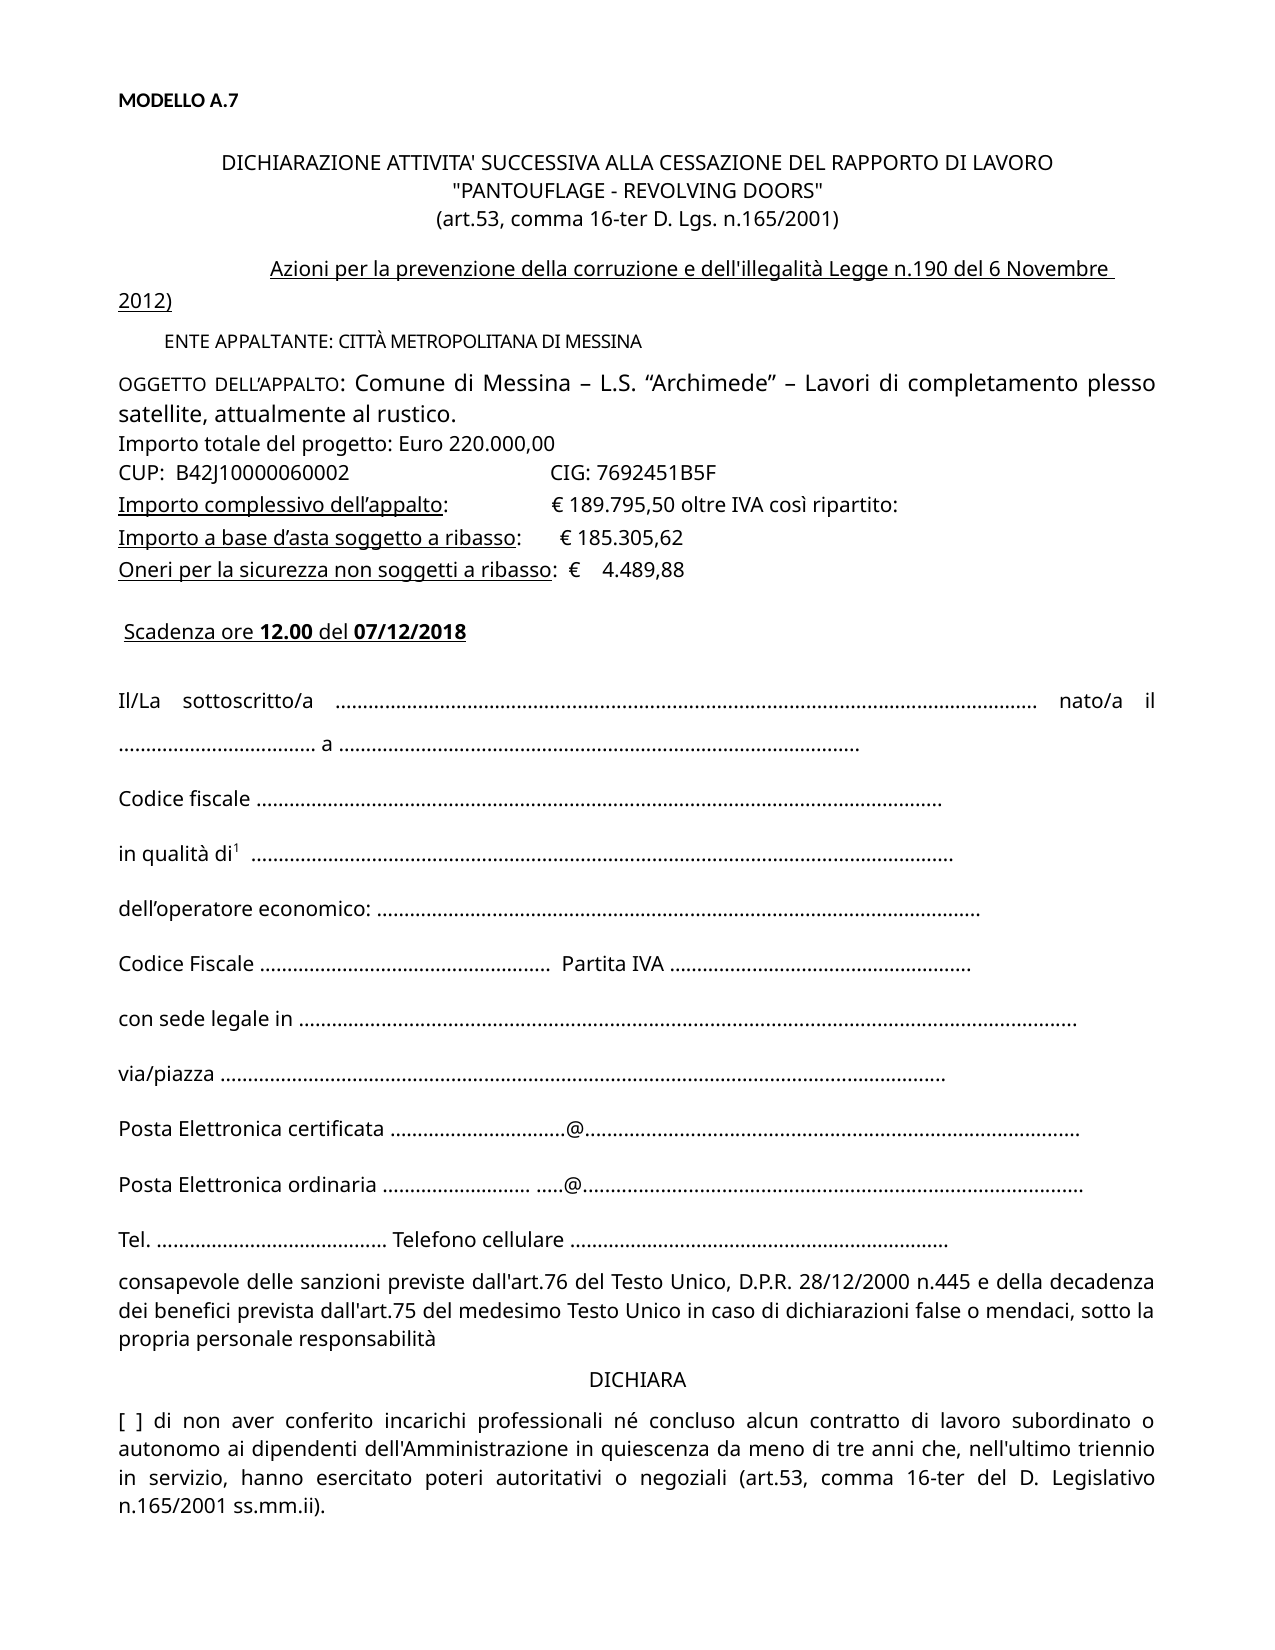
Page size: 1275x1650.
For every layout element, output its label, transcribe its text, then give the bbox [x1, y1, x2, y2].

text OGGETTO DELL’APPALTO: Comune di Messina – L.S. “Archimede” – Lavori di completamento plesso satellite, attualmente al rustico. [118, 367, 1157, 429]
text Tel. …………………………………… Telefono cellulare …………………………………………………………… [118, 1225, 1157, 1253]
text Codice Fiscale …………………………………………….. Partita IVA ………………………………………………. [118, 949, 1157, 978]
text (art.53, comma 16-ter D. Lgs. n.165/2001) [118, 204, 1157, 233]
text "PANTOUFLAGE - REVOLVING DOORS" [118, 176, 1157, 204]
text Importo totale del progetto: Euro 220.000,00 [118, 429, 1157, 458]
text Scadenza ore 12.00 del 07/12/2018 [118, 617, 1157, 645]
text dell’operatore economico: ……………………………………………………………………………………………….. [118, 894, 1157, 923]
text DICHIARAZIONE ATTIVITA' SUCCESSIVA ALLA CESSAZIONE DEL RAPPORTO DI LAVORO [118, 148, 1157, 176]
text Azioni per la prevenzione della corruzione e dell'illegalità Legge n.190 del 6 Novembre 2012) [118, 254, 1157, 316]
text ENTE APPALTANTE: città metropolitana di Messina [118, 329, 1157, 354]
text Oneri per la sicurezza non soggetti a ribasso: € 4.489,88 [118, 556, 1157, 584]
text Codice fiscale …………………………………………………………………………………………………………….. [118, 784, 1157, 812]
text in qualità di1 ….……………………………………………………………………………………………………………. [118, 839, 1157, 867]
text via/piazza ……………………………………………..……………..………………………………….....…………...... [118, 1059, 1157, 1088]
text con sede legale in ……………............................................................................................................................. [118, 1004, 1157, 1033]
text CUP: B42J10000060002 CIG: 7692451B5F [118, 458, 1157, 486]
text Il/La sottoscritto/a …………………………………............................................................………………………. nato/a il ……………………………… a ………………………………………………………………………………….. [118, 686, 1157, 757]
text Posta Elettronica ordinaria ……………………… …..@.......................................................................................... [118, 1170, 1157, 1198]
text consapevole delle sanzioni previste dall'art.76 del Testo Unico, D.P.R. 28/12/2000 n.445 e della decadenza dei benefici prevista dall'art.75 del medesimo Testo Unico in caso di dichiarazioni false o mendaci, sotto la propria personale responsabilità [118, 1267, 1157, 1353]
text DICHIARA [118, 1365, 1157, 1394]
text Importo a base d’asta soggetto a ribasso: € 185.305,62 [118, 523, 1157, 551]
text [ ] di non aver conferito incarichi professionali né concluso alcun contratto di lavoro subordinato o autonomo ai dipendenti dell'Amministrazione in quiescenza da meno di tre anni che, nell'ultimo triennio in servizio, hanno esercitato poteri autoritativi o negoziali (art.53, comma 16-ter del D. Legislativo n.165/2001 ss.mm.ii). [118, 1406, 1157, 1520]
text Importo complessivo dell’appalto: € 189.795,50 oltre IVA così ripartito: [118, 490, 1157, 519]
text Posta Elettronica certificata …………………………..@......................................................................................... [118, 1114, 1157, 1143]
